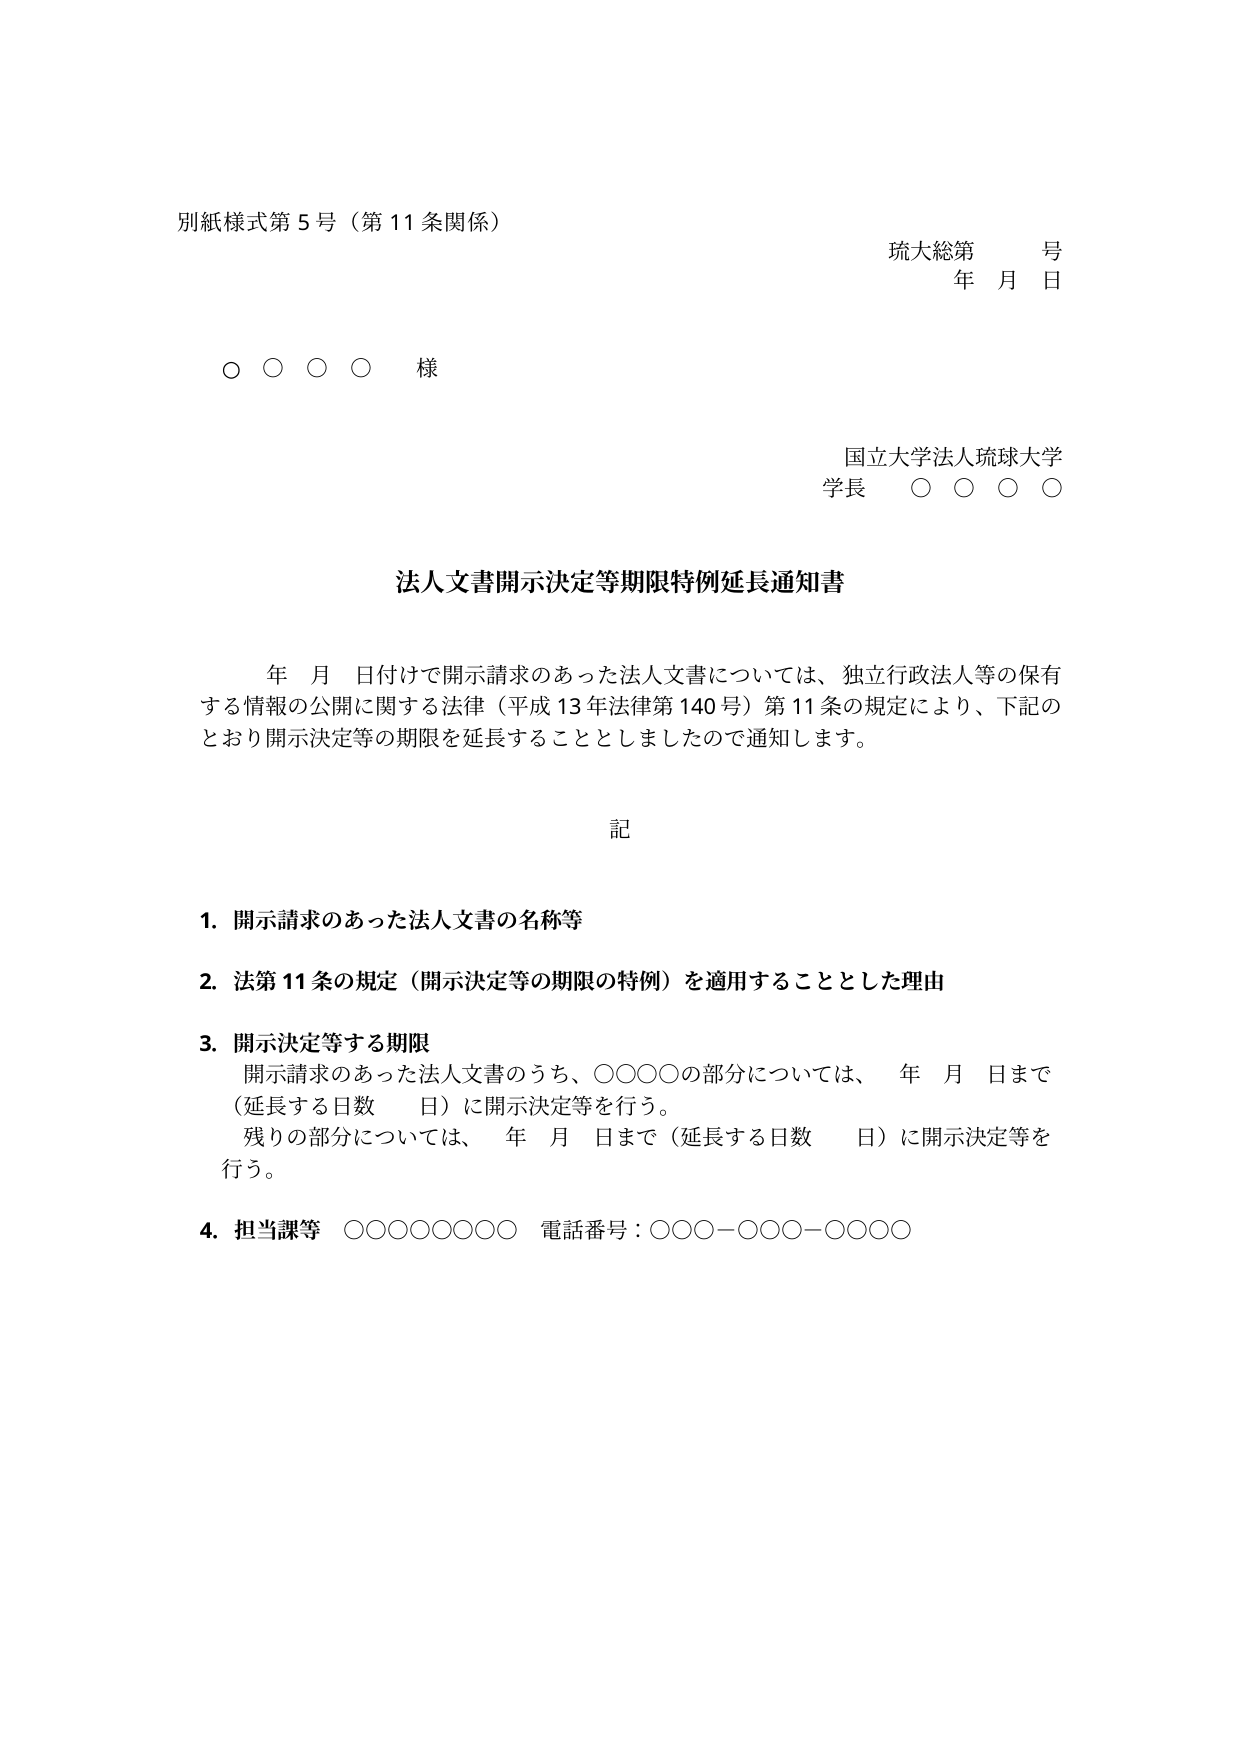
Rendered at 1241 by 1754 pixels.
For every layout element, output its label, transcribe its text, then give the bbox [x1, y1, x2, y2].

text 法人文書開示決定等期限特例延長通知書 [177, 563, 1063, 598]
text 2．法第11条の規定（開示決定等の期限の特例）を適用することとした理由 [177, 964, 1063, 996]
text 国立大学法人琉球大学 [177, 440, 1063, 472]
text 開示請求のあった法人文書のうち、○○○○の部分については、 年 月 日まで（延長する日数 日）に開示決定等を行う。 [177, 1057, 1063, 1120]
text 記 [177, 812, 1063, 844]
text 学長 ○ ○ ○ ○ [177, 472, 1063, 503]
text 別紙様式第5号（第11条関係） [177, 207, 1063, 236]
text 1．開示請求のあった法人文書の名称等 [177, 903, 1063, 935]
text 年 月 日 [177, 265, 1063, 294]
text 琉大総第 号 [177, 236, 1063, 265]
text 年 月 日付けで開示請求のあった法人文書については、独立行政法人等の保有する情報の公開に関する法律（平成13年法律第140号）第11条の規定により、下記のとおり開示決定等の期限を延長することとしましたので通知します。 [199, 658, 1063, 753]
text 残りの部分については、 年 月 日まで（延長する日数 日）に開示決定等を行う。 [177, 1120, 1063, 1183]
text ○ ○ ○ ○ 様 [177, 353, 1063, 382]
text 4．担当課等 ○○○○○○○○ 電話番号：○○○－○○○－○○○○ [177, 1213, 1063, 1245]
text 3．開示決定等する期限 [177, 1026, 1063, 1057]
